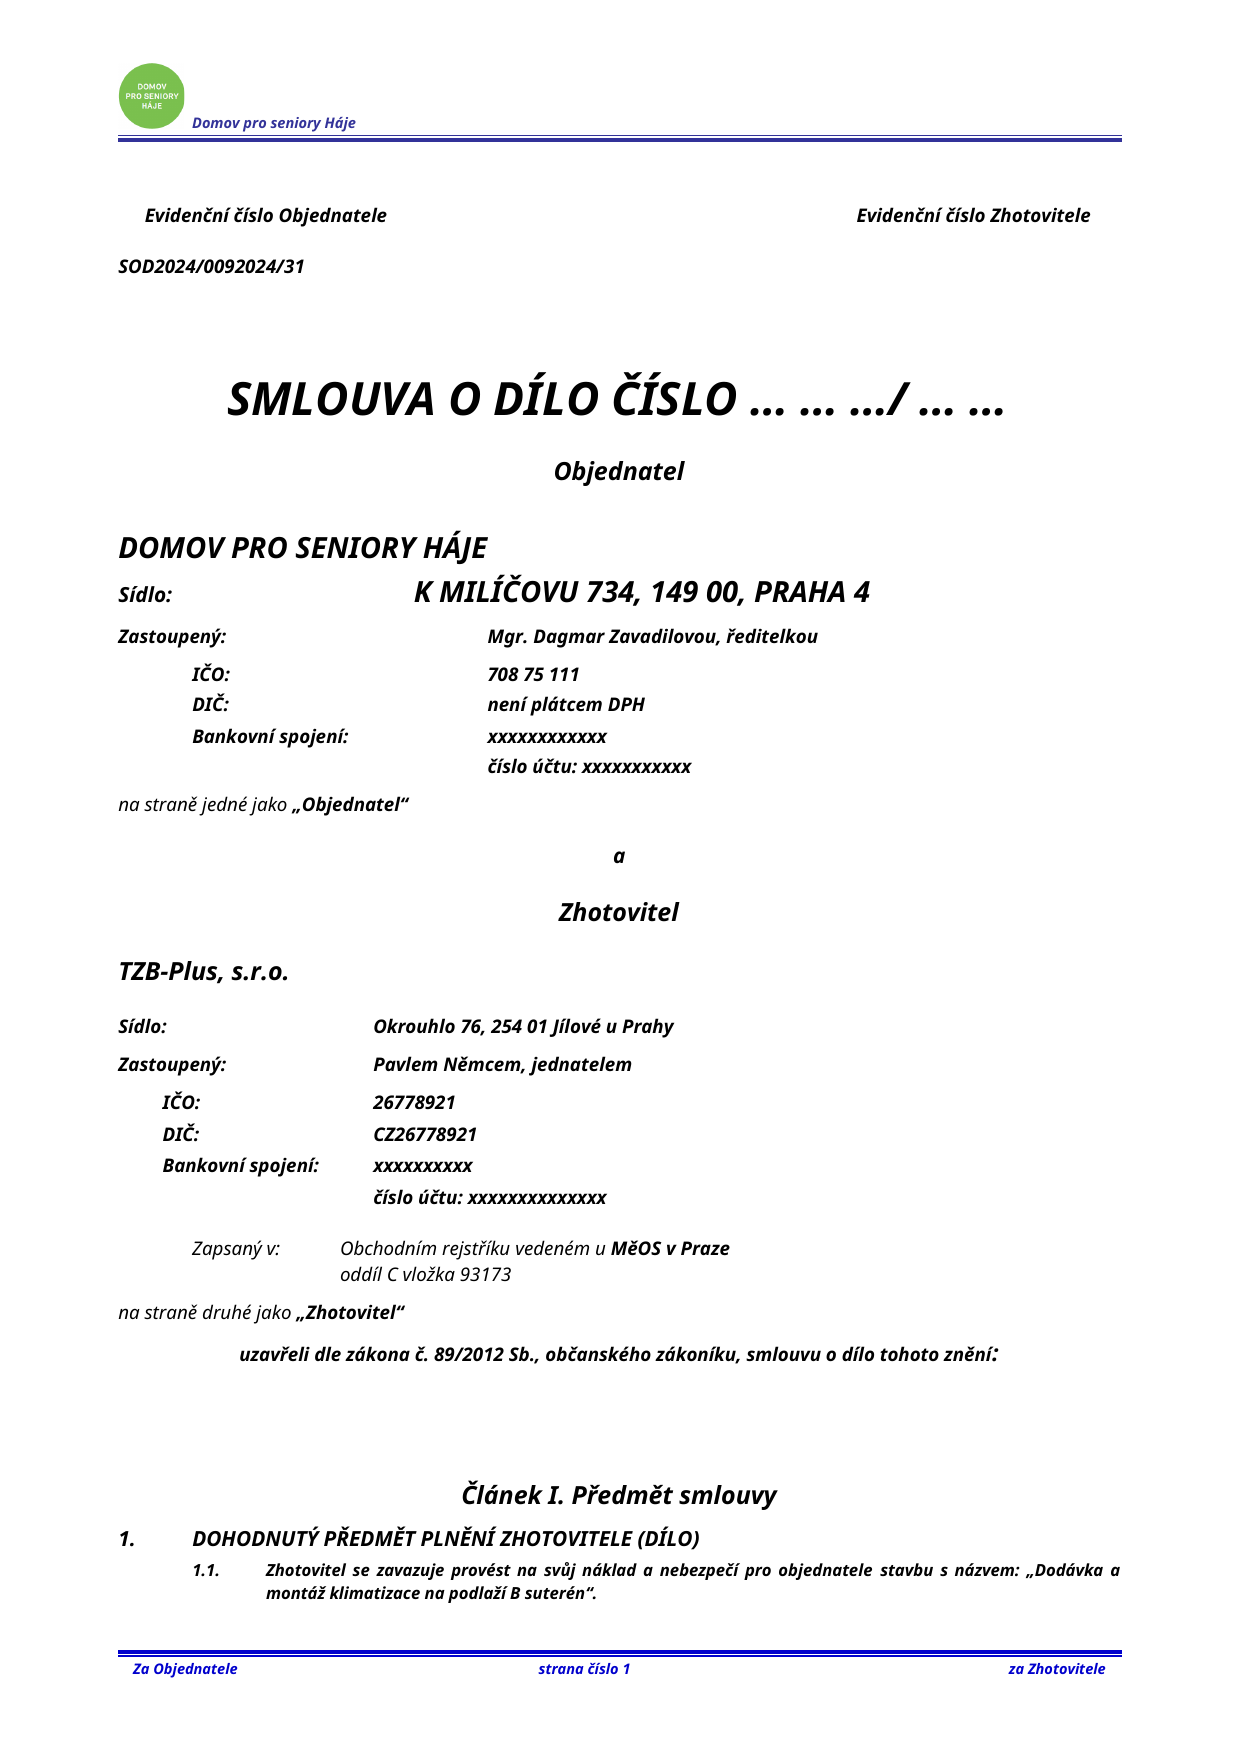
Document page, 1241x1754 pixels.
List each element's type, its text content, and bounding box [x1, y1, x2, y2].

text DIČ: není plátcem DPH [192, 691, 1122, 717]
text Sídlo: K Milíčovu 734, 149 00, Praha 4 [118, 572, 1122, 611]
text Smlouva o dílo číslo … … …/ … … [118, 366, 1122, 428]
text Zapsaný v: Obchodním rejstříku vedeném u MěOS v Praze [177, 1235, 1122, 1261]
text Článek I. Předmět smlouvy [118, 1477, 1122, 1511]
text SOD2024/009 2024/31 [118, 253, 1122, 278]
text na straně druhé jako „Zhotovitel“ [118, 1299, 1122, 1324]
text Domov pro seniory Háje [118, 528, 1122, 567]
text IČO: 26778921 [118, 1089, 1122, 1114]
subtitle Bankovní spojení: xxxxxxxxxxxx [192, 723, 1122, 749]
text oddíl C vložka 93173 [281, 1261, 1122, 1286]
text Zastoupený: Pavlem Němcem, jednatelem [118, 1051, 1122, 1077]
text na straně jedné jako „Objednatel“ [118, 791, 1122, 816]
text Sídlo: Okrouhlo 76, 254 01 Jílové u Prahy [118, 1013, 1122, 1038]
text Zastoupený: Mgr. Dagmar Zavadilovou, ředitelkou [118, 624, 1122, 649]
text číslo účtu: xxxxxxxxxxxxxx [118, 1184, 1122, 1210]
text DIČ: CZ26778921 [118, 1121, 1122, 1146]
text TZB-Plus, s.r.o. [118, 954, 1122, 988]
text Zhotovitel [118, 895, 1122, 929]
text IČO: 708 75 111 [192, 662, 1122, 687]
text číslo účtu: xxxxxxxxxxx [162, 753, 1122, 778]
text Bankovní spojení: xxxxxxxxxx [118, 1153, 1122, 1178]
text 1.1. Zhotovitel se zavazuje provést na svůj náklad a nebezpečí pro objednatele stavbu s názvem: „Dodávka a montáž klimatizace na podlaží B suterén“. [192, 1558, 1122, 1604]
subtitle 1. DOHODNUTÝ PŘEDMĚT PLNĚNÍ ZHOTOVITELE (DÍLO) [118, 1524, 1122, 1552]
text Objednatel [118, 453, 1122, 487]
text Evidenční číslo Objednatele Evidenční číslo Zhotovitele [118, 202, 1122, 228]
text a [118, 841, 1122, 870]
text uzavřeli dle zákona č. 89/2012 Sb., občanského zákoníku, smlouvu o dílo tohoto znění: [118, 1337, 1122, 1368]
